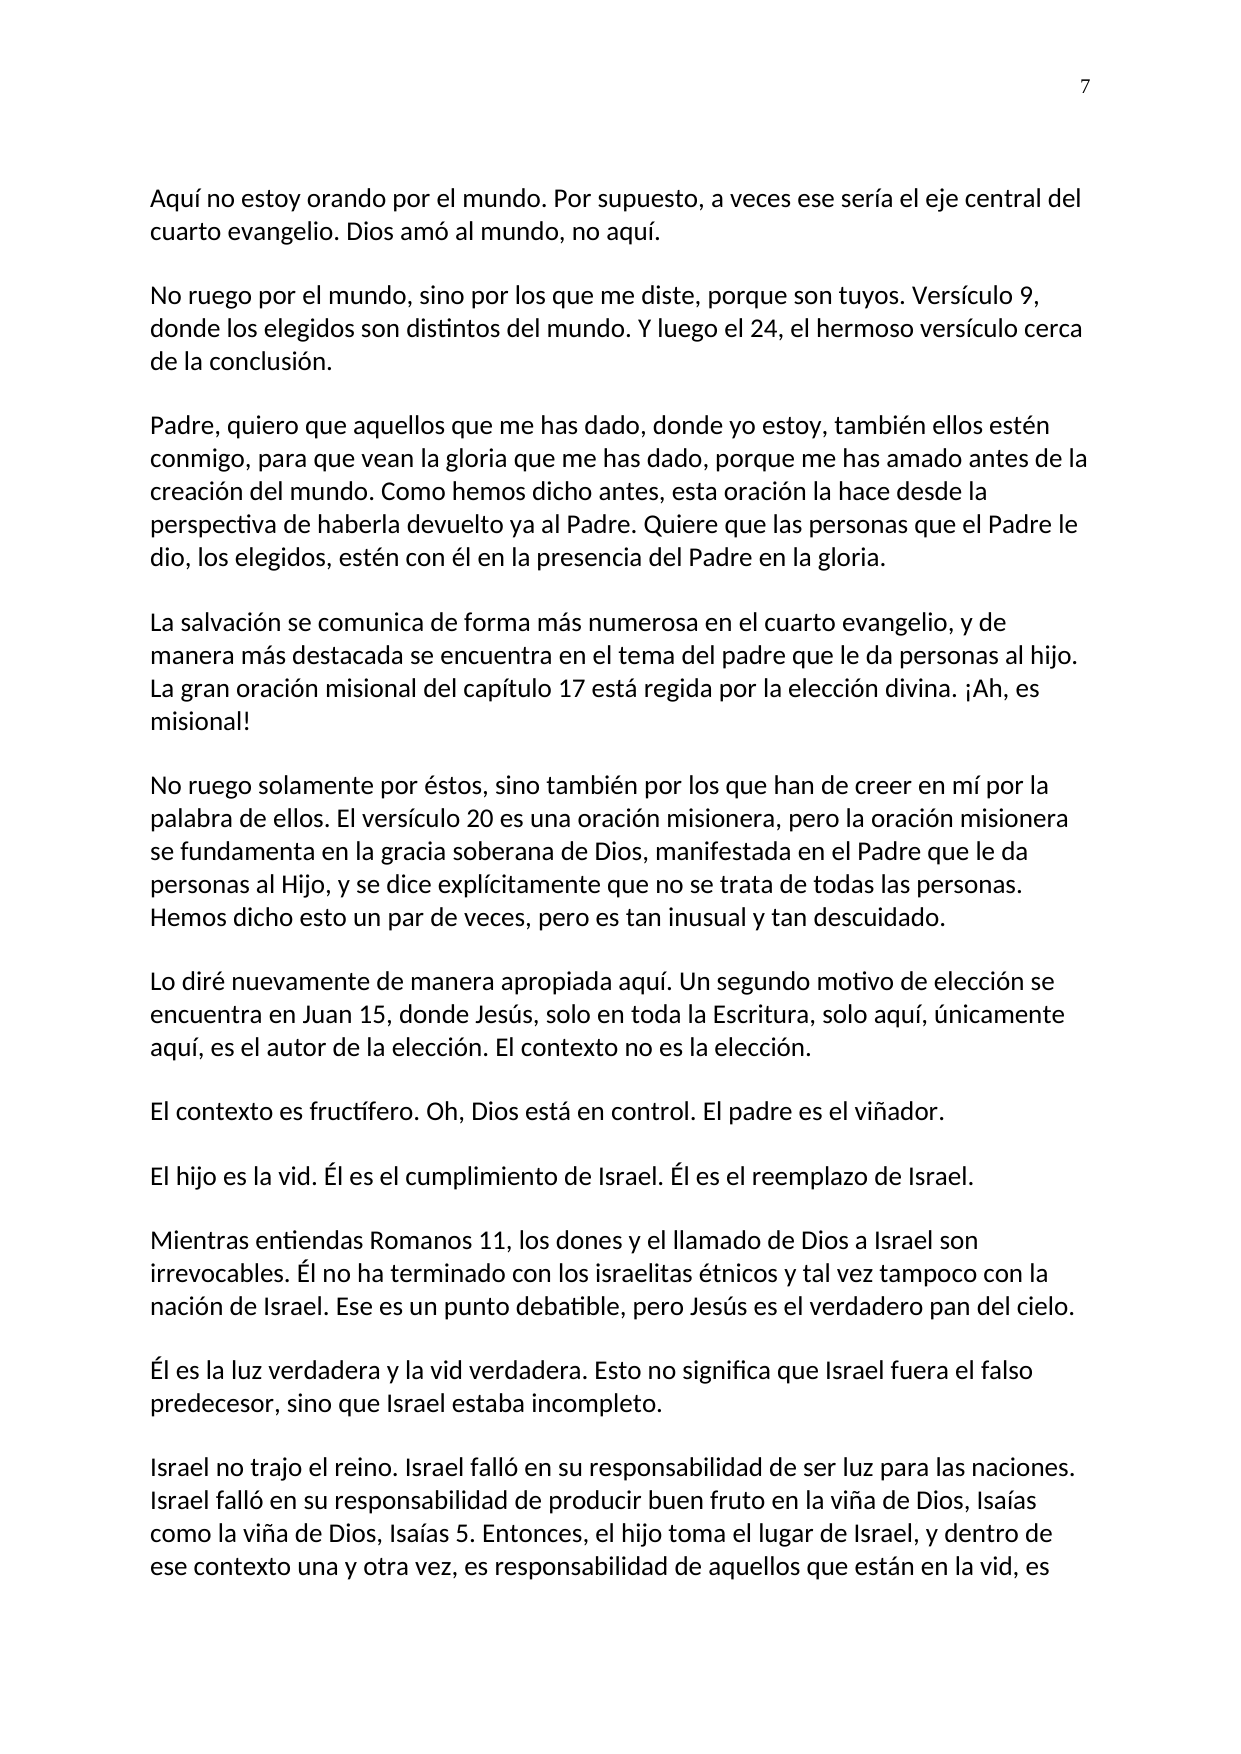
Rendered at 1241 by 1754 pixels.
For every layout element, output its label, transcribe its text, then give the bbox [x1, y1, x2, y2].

text No ruego por el mundo, sino por los que me diste, porque son tuyos. Versículo 9, donde los elegidos son distintos del mundo. Y luego el 24, el hermoso versículo cerca de la conclusión. [150, 278, 1090, 377]
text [150, 1450, 1090, 1582]
text El hijo es la vid. Él es el cumplimiento de Israel. Él es el reemplazo de Israel. [150, 1159, 1090, 1192]
text Aquí no estoy orando por el mundo. Por supuesto, a veces ese sería el eje central del cuarto evangelio. Dios amó al mundo, no aquí. [150, 181, 1090, 247]
text Lo diré nuevamente de manera apropiada aquí. Un segundo motivo de elección se encuentra en Juan 15, donde Jesús, solo en toda la Escritura, solo aquí, únicamente aquí, es el autor de la elección. El contexto no es la elección. [150, 964, 1090, 1063]
text Mientras entiendas Romanos 11, los dones y el llamado de Dios a Israel son irrevocables. Él no ha terminado con los israelitas étnicos y tal vez tampoco con la nación de Israel. Ese es un punto debatible, pero Jesús es el verdadero pan del cielo. [150, 1223, 1090, 1322]
text La salvación se comunica de forma más numerosa en el cuarto evangelio, y de manera más destacada se encuentra en el tema del padre que le da personas al hijo. La gran oración misional del capítulo 17 está regida por la elección divina. ¡Ah, es misional! [150, 605, 1090, 737]
text Padre, quiero que aquellos que me has dado, donde yo estoy, también ellos estén conmigo, para que vean la gloria que me has dado, porque me has amado antes de la creación del mundo. Como hemos dicho antes, esta oración la hace desde la perspectiva de haberla devuelto ya al Padre. Quiere que las personas que el Padre le dio, los elegidos, estén con él en la presencia del Padre en la gloria. [150, 408, 1090, 574]
text Él es la luz verdadera y la vid verdadera. Esto no significa que Israel fuera el falso predecesor, sino que Israel estaba incompleto. [150, 1353, 1090, 1419]
text El contexto es fructífero. Oh, Dios está en control. El padre es el viñador. [150, 1094, 1090, 1127]
text No ruego solamente por éstos, sino también por los que han de creer en mí por la palabra de ellos. El versículo 20 es una oración misionera, pero la oración misionera se fundamenta en la gracia soberana de Dios, manifestada en el Padre que le da personas al Hijo, y se dice explícitamente que no se trata de todas las personas. Hemos dicho esto un par de veces, pero es tan inusual y tan descuidado. [150, 768, 1090, 933]
